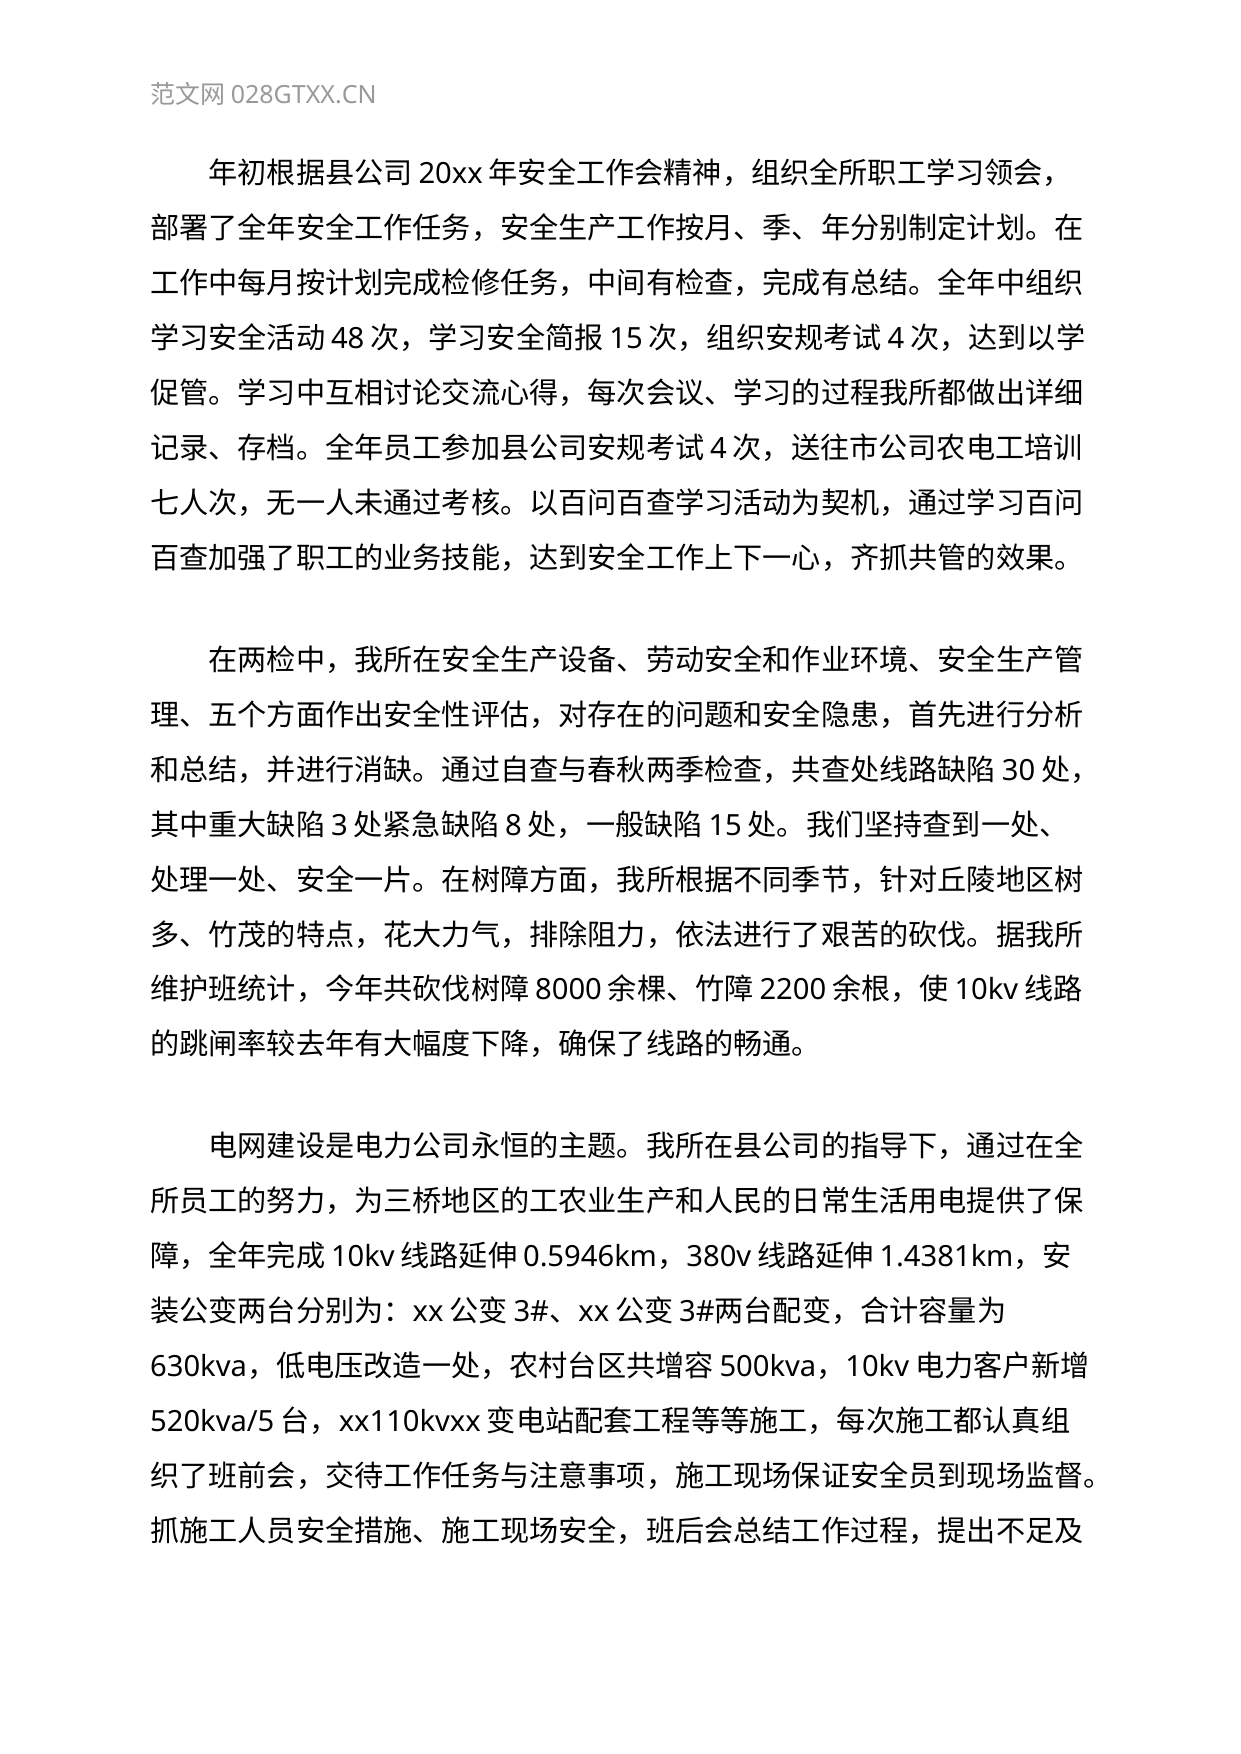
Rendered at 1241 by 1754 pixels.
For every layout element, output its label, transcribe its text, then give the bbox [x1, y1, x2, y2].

text 在两检中，我所在安全生产设备、劳动安全和作业环境、安全生产管理、五个方面作出安全性评估，对存在的问题和安全隐患，首先进行分析和总结，并进行消缺。通过自查与春秋两季检查，共查处线路缺陷30处，其中重大缺陷3处紧急缺陷8处，一般缺陷15处。我们坚持查到一处、处理一处、安全一片。在树障方面，我所根据不同季节，针对丘陵地区树多、竹茂的特点，花大力气，排除阻力，依法进行了艰苦的砍伐。据我所维护班统计，今年共砍伐树障8000余棵、竹障2200余根，使10kv线路的跳闸率较去年有大幅度下降，确保了线路的畅通。 [150, 636, 1090, 1063]
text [150, 1123, 1090, 1550]
text 年初根据县公司20xx年安全工作会精神，组织全所职工学习领会，部署了全年安全工作任务，安全生产工作按月、季、年分别制定计划。在工作中每月按计划完成检修任务，中间有检查，完成有总结。全年中组织学习安全活动48次，学习安全简报15次，组织安规考试4次，达到以学促管。学习中互相讨论交流心得，每次会议、学习的过程我所都做出详细记录、存档。全年员工参加县公司安规考试4次，送往市公司农电工培训七人次，无一人未通过考核。以百问百查学习活动为契机，通过学习百问百查加强了职工的业务技能，达到安全工作上下一心，齐抓共管的效果。 [150, 150, 1090, 577]
